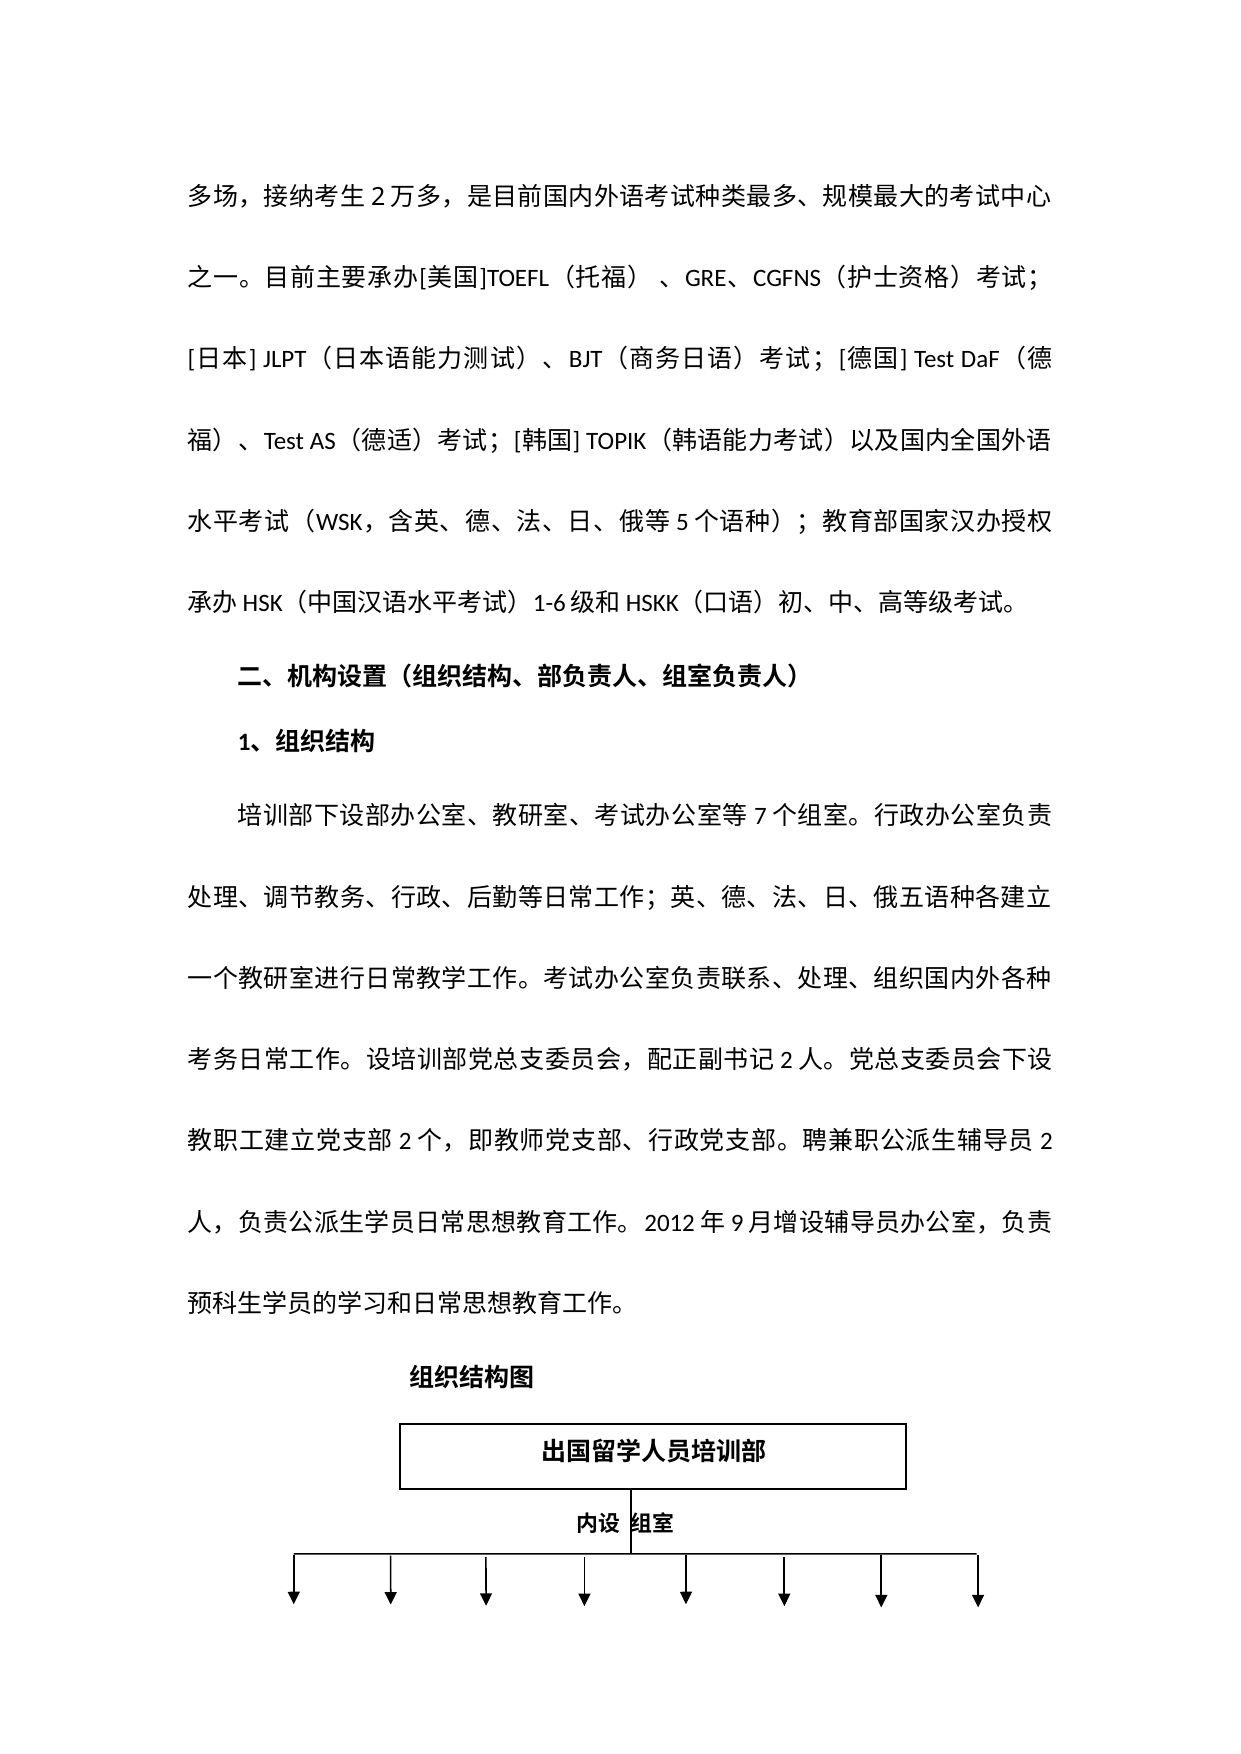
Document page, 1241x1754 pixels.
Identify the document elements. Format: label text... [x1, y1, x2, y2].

text 内设 组室 [632, 1505, 1053, 1538]
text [187, 162, 1053, 633]
text 内设 组室 [187, 1505, 630, 1538]
text 组织结构图 [187, 1343, 1053, 1408]
text 二、机构设置（组织结构、部负责人、组室负责人） [187, 642, 1053, 707]
text 1、组织结构 [187, 707, 1053, 772]
text 培训部下设部办公室、教研室、考试办公室等7个组室。行政办公室负责处理、调节教务、行政、后勤等日常工作；英、德、法、日、俄五语种各建立一个教研室进行日常教学工作。考试办公室负责联系、处理、组织国内外各种考务日常工作。设培训部党总支委员会，配正副书记2人。党总支委员会下设教职工建立党支部2个，即教师党支部、行政党支部。聘兼职公派生辅导员2人，负责公派生学员日常思想教育工作。2012年9月增设辅导员办公室，负责预科生学员的学习和日常思想教育工作。 [187, 781, 1053, 1334]
